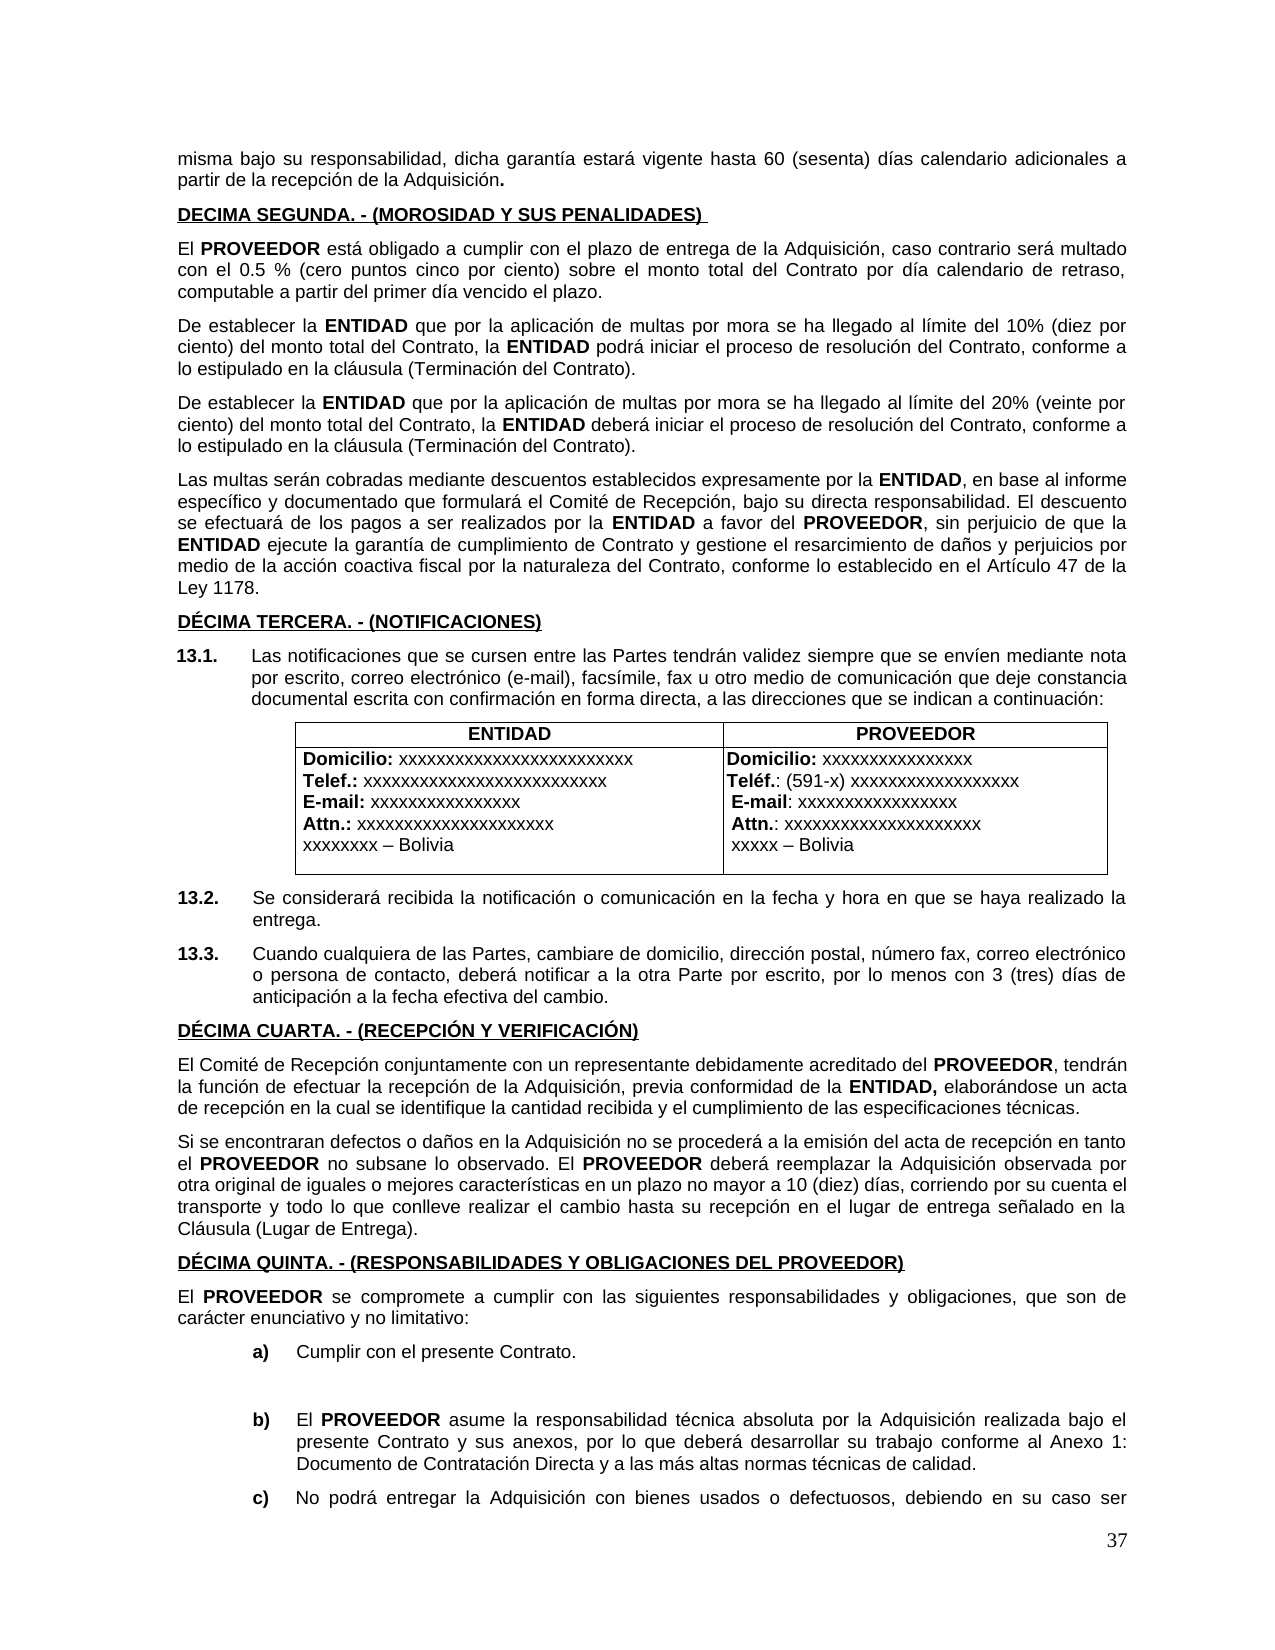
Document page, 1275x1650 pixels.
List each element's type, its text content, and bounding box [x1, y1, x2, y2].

text DÉCIMA TERCERA. - (NOTIFICACIONES) [177, 611, 1127, 632]
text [193, 1486, 1127, 1508]
text DECIMA SEGUNDA. - (MOROSIDAD Y SUS PENALIDADES) [177, 203, 1127, 225]
text Si se encontraran defectos o daños en la Adquisición no se procederá a la emisión del acta de recepción en tanto el PROVEEDOR no subsane lo observado. El PROVEEDOR deberá reemplazar la Adquisición observada por otra original de iguales o mejores características en un plazo no mayor a 10 (diez) días, corriendo por su cuenta el transporte y todo lo que conlleve realizar el cambio hasta su recepción en el lugar de entrega señalado en la Cláusula (Lugar de Entrega). [177, 1131, 1127, 1239]
table_cell Domicilio: xxxxxxxxxxxxxxxx Teléf.: (591-x) xxxxxxxxxxxxxxxxxx E-mail: xxxxxxxxxxxxxxxxx Attn.: xxxxxxxxxxxxxxxxxxxxx xxxxx – Bolivia [724, 748, 1107, 873]
list 13.1. Las notificaciones que se cursen entre las Partes tendrán validez siempre que se envíen mediante nota por escrito, correo electrónico (e-mail), facsímile, fax u otro medio de comunicación que deje constancia documental escrita con confirmación en forma directa, a las direcciones que se indican a continuación: [176, 645, 1127, 709]
text 13.3. Cuando cualquiera de las Partes, cambiare de domicilio, dirección postal, número fax, correo electrónico o persona de contacto, deberá notificar a la otra Parte por escrito, por lo menos con 3 (tres) días de anticipación a la fecha efectiva del cambio. [177, 943, 1127, 1007]
text De establecer la ENTIDAD que por la aplicación de multas por mora se ha llegado al límite del 10% (diez por ciento) del monto total del Contrato, la ENTIDAD podrá iniciar el proceso de resolución del Contrato, conforme a lo estipulado en la cláusula (Terminación del Contrato). [177, 314, 1127, 379]
text El PROVEEDOR está obligado a cumplir con el plazo de entrega de la Adquisición, caso contrario será multado con el 0.5 % (cero puntos cinco por ciento) sobre el monto total del Contrato por día calendario de retraso, computable a partir del primer día vencido el plazo. [177, 237, 1127, 302]
text El PROVEEDOR se compromete a cumplir con las siguientes responsabilidades y obligaciones, que son de carácter enunciativo y no limitativo: [177, 1286, 1127, 1329]
list El PROVEEDOR asume la responsabilidad técnica absoluta por la Adquisición realizada bajo el presente Contrato y sus anexos, por lo que deberá desarrollar su trabajo conforme al Anexo 1: Documento de Contratación Directa y a las más altas normas técnicas de calidad. [252, 1409, 1127, 1474]
text DÉCIMA QUINTA. - (RESPONSABILIDADES Y OBLIGACIONES DEL PROVEEDOR) [177, 1251, 1127, 1273]
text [177, 148, 1127, 191]
list Cumplir con el presente Contrato. [252, 1341, 1127, 1363]
table_header ENTIDAD [296, 723, 723, 747]
table_cell Domicilio: xxxxxxxxxxxxxxxxxxxxxxxxx Telef.: xxxxxxxxxxxxxxxxxxxxxxxxxx E-mail: xxxxxxxxxxxxxxxx Attn.: xxxxxxxxxxxxxxxxxxxxx xxxxxxxx – Bolivia [296, 748, 723, 873]
text De establecer la ENTIDAD que por la aplicación de multas por mora se ha llegado al límite del 20% (veinte por ciento) del monto total del Contrato, la ENTIDAD deberá iniciar el proceso de resolución del Contrato, conforme a lo estipulado en la cláusula (Terminación del Contrato). [177, 392, 1127, 456]
text Las multas serán cobradas mediante descuentos establecidos expresamente por la ENTIDAD, en base al informe específico y documentado que formulará el Comité de Recepción, bajo su directa responsabilidad. El descuento se efectuará de los pagos a ser realizados por la ENTIDAD a favor del PROVEEDOR, sin perjuicio de que la ENTIDAD ejecute la garantía de cumplimiento de Contrato y gestione el resarcimiento de daños y perjuicios por medio de la acción coactiva fiscal por la naturaleza del Contrato, conforme lo establecido en el Artículo 47 de la Ley 1178. [177, 469, 1127, 598]
text El Comité de Recepción conjuntamente con un representante debidamente acreditado del PROVEEDOR, tendrán la función de efectuar la recepción de la Adquisición, previa conformidad de la ENTIDAD, elaborándose un acta de recepción en la cual se identifique la cantidad recibida y el cumplimiento de las especificaciones técnicas. [177, 1054, 1127, 1119]
table_header PROVEEDOR [724, 723, 1107, 747]
text DÉCIMA CUARTA. - (RECEPCIÓN Y VERIFICACIÓN) [177, 1020, 1127, 1041]
text 13.2. Se considerará recibida la notificación o comunicación en la fecha y hora en que se haya realizado la entrega. [177, 887, 1127, 930]
